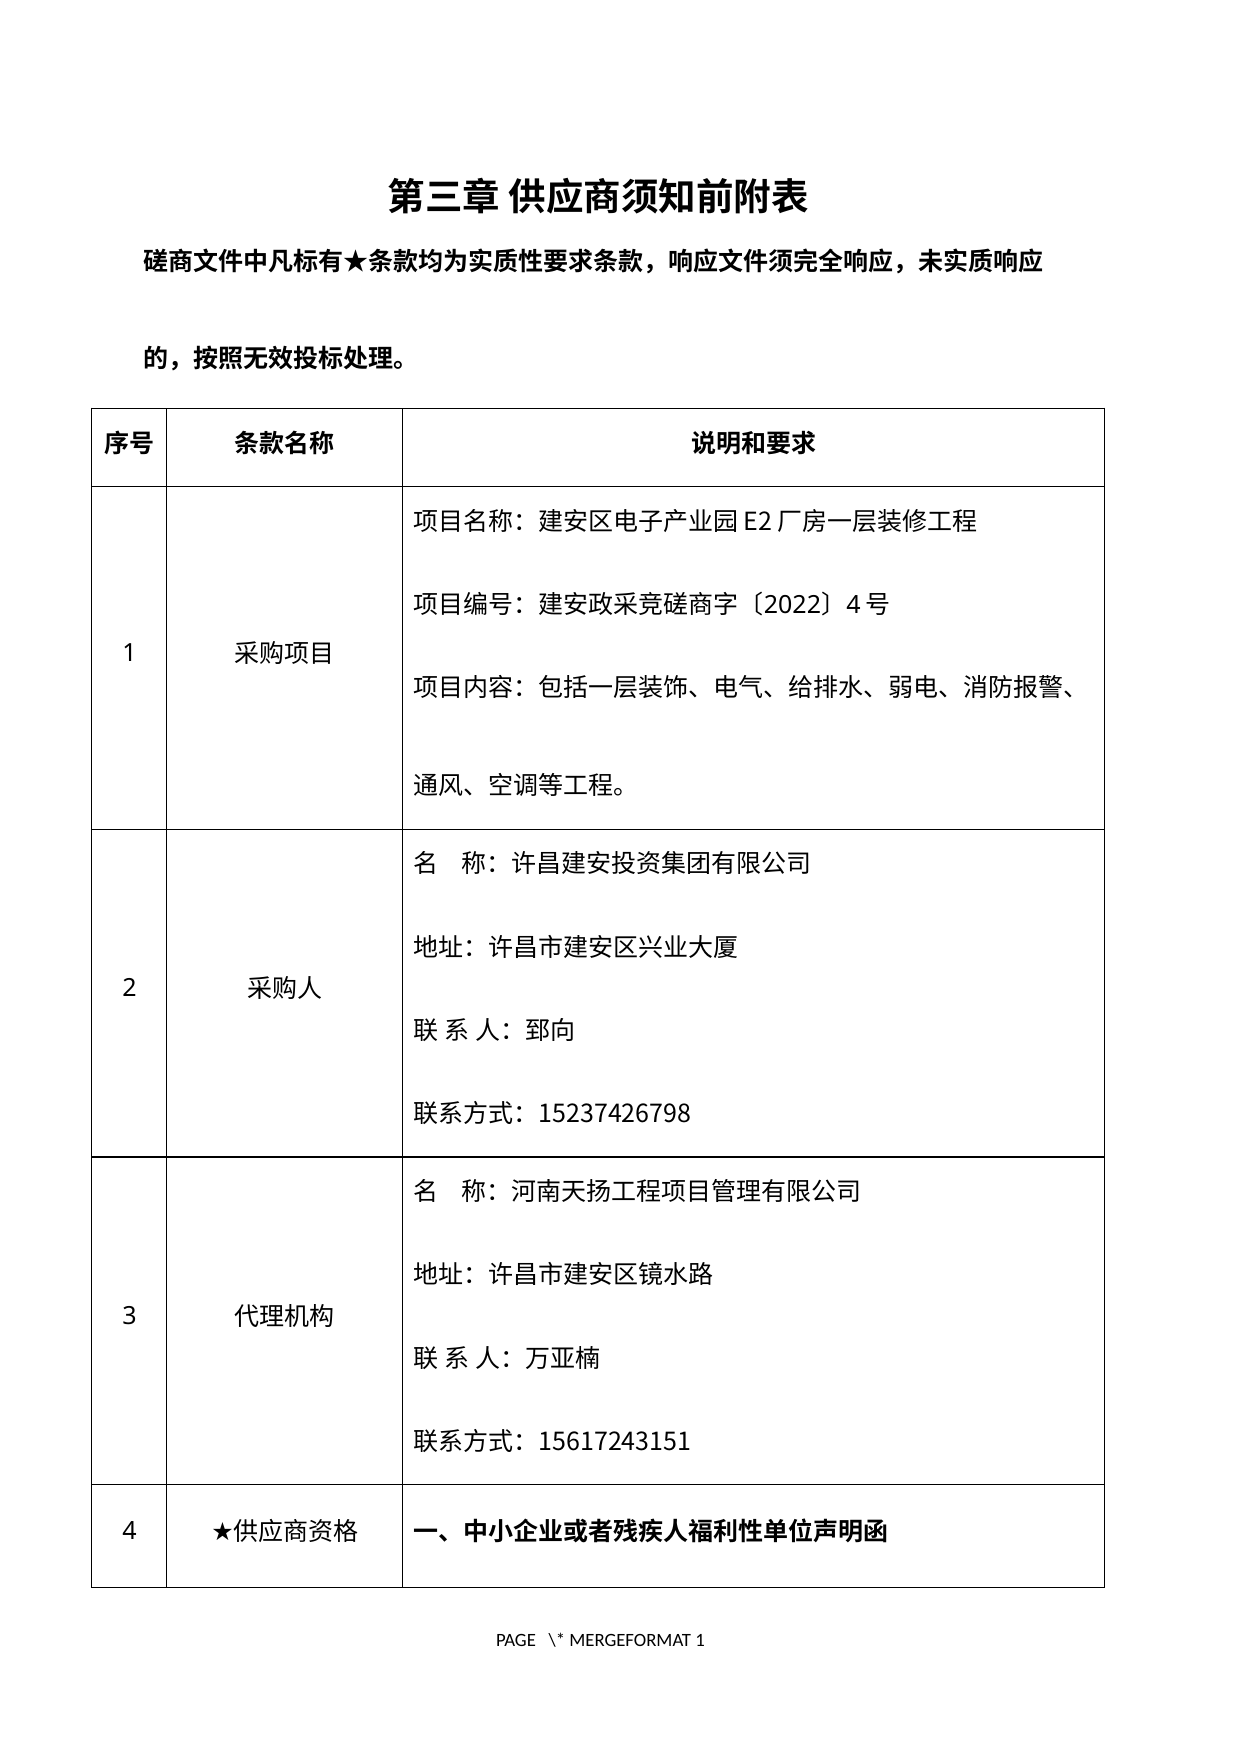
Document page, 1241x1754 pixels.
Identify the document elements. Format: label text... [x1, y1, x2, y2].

table_cell 1 [92, 487, 166, 828]
table_cell 采购人 [167, 830, 402, 1156]
text 磋商文件中凡标有★条款均为实质性要求条款，响应文件须完全响应，未实质响应的，按照无效投标处理。 [144, 227, 1054, 389]
table_cell 项目名称：建安区电子产业园E2厂房一层装修工程 项目编号：建安政采竞磋商字〔2022〕4号 项目内容：包括一层装饰、电气、给排水、弱电、消防报警、通风、空调等工程。 [403, 487, 1104, 828]
table_cell 名 称：河南天扬工程项目管理有限公司 地址：许昌市建安区镜水路 联 系 人：万亚楠 联系方式：15617243151 [403, 1158, 1104, 1484]
text 第三章 供应商须知前附表 [144, 162, 1053, 227]
table_cell 名 称：许昌建安投资集团有限公司 地址：许昌市建安区兴业大厦 联 系 人：郅向 联系方式：15237426798 [403, 830, 1104, 1156]
table_cell 代理机构 [167, 1158, 402, 1484]
table_cell 4 [92, 1485, 166, 1587]
table_cell 采购项目 [167, 487, 402, 828]
table_cell 3 [92, 1158, 166, 1484]
table_header 条款名称 [167, 409, 402, 486]
table_cell 2 [92, 830, 166, 1156]
table_cell ★供应商资格 [167, 1485, 402, 1587]
table_header 序号 [92, 409, 166, 486]
table_header 说明和要求 [403, 409, 1104, 486]
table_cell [403, 1485, 1104, 1587]
